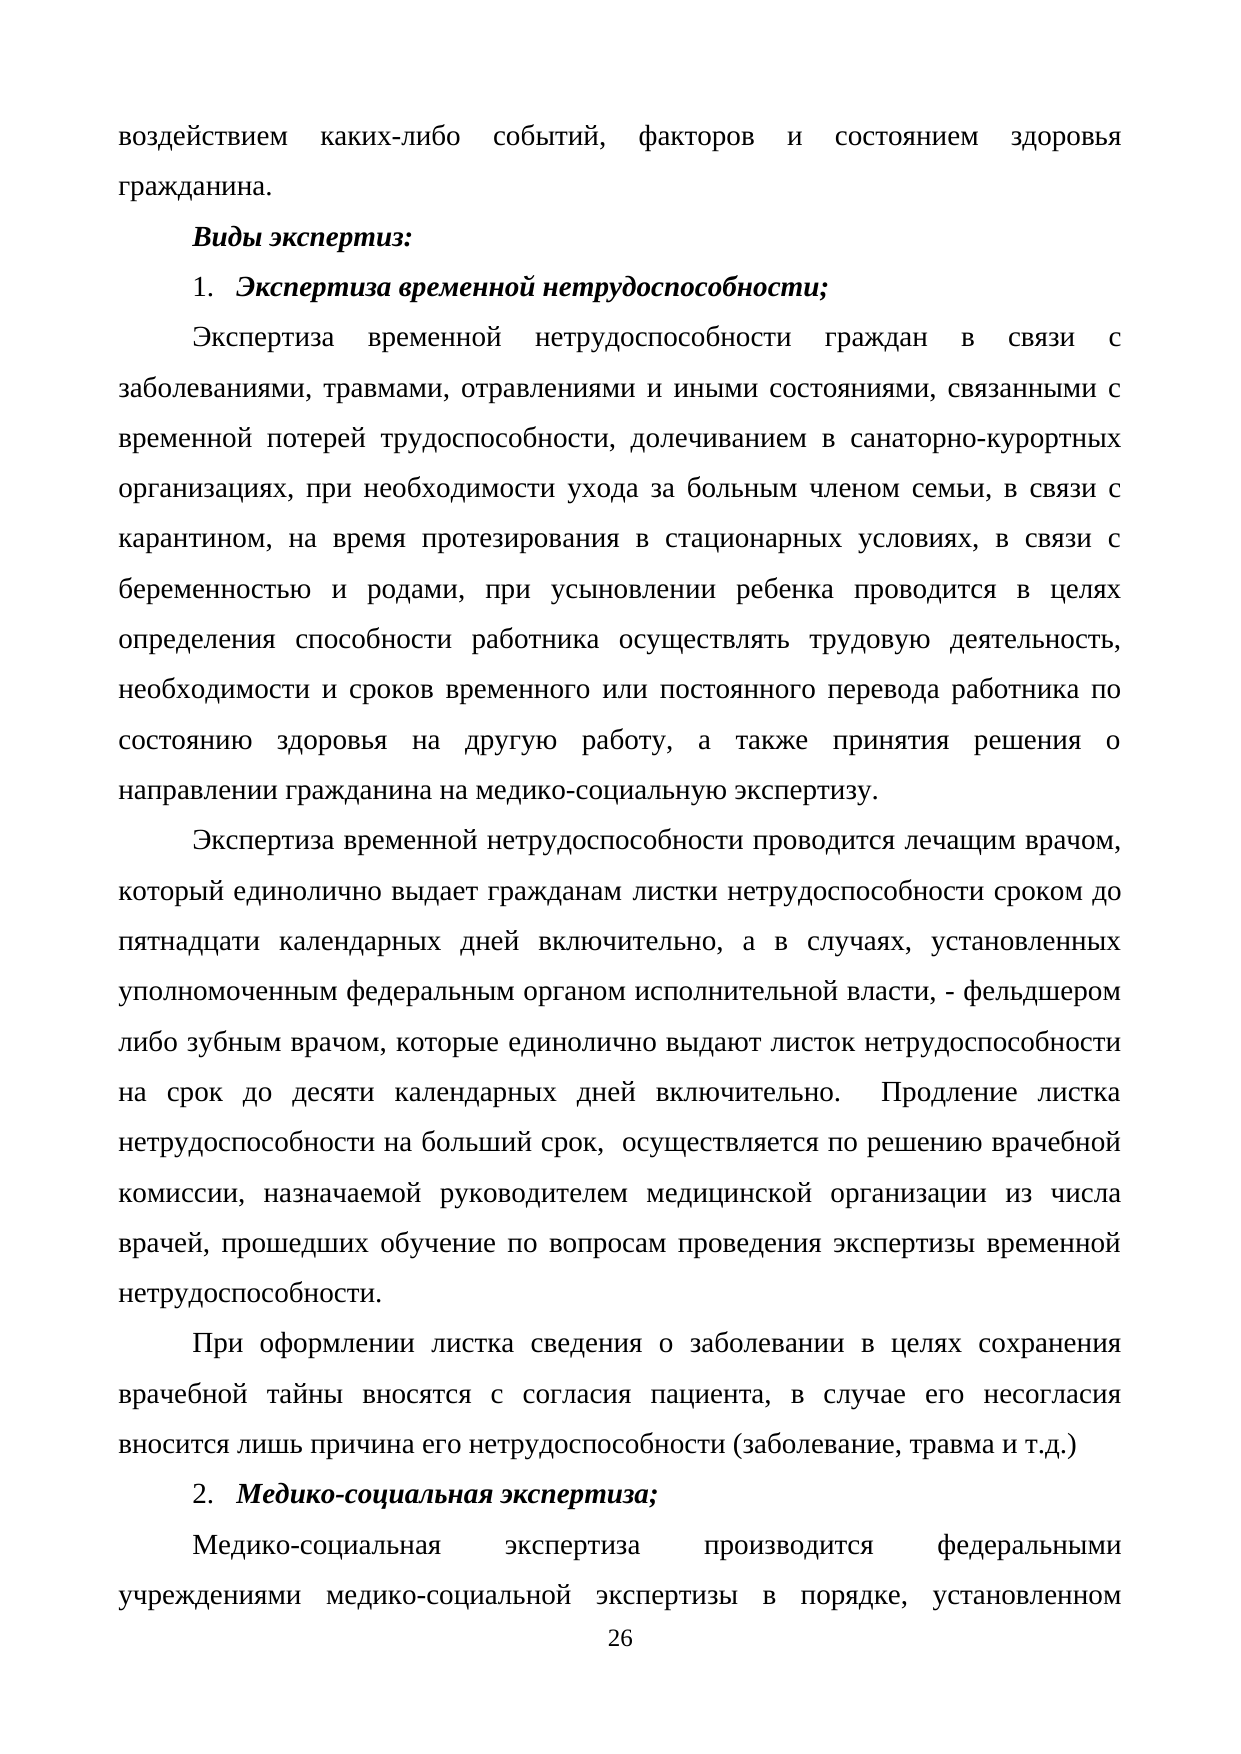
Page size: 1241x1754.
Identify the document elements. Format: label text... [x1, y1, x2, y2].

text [118, 118, 1122, 202]
list Экспертиза временной нетрудоспособности; [118, 269, 1122, 303]
list При оформлении листка сведения о заболевании в целях сохранения врачебной тайны вносятся с согласия пациента, в случае его несогласия вносится лишь причина его нетрудоспособности (заболевание, травма и т.д.) [118, 1326, 1122, 1460]
text Экспертиза временной нетрудоспособности проводится лечащим врачом, который единолично выдает гражданам листки нетрудоспособности сроком до пятнадцати календарных дней включительно, а в случаях, установленных уполномоченным федеральным органом исполнительной власти, - фельдшером либо зубным врачом, которые единолично выдают листок нетрудоспособности на срок до десяти календарных дней включительно. Продление листка нетрудоспособности на больший срок, осуществляется по решению врачебной комиссии, назначаемой руководителем медицинской организации из числа врачей, прошедших обучение по вопросам проведения экспертизы временной нетрудоспособности. [118, 822, 1122, 1309]
list Медико-социальная экспертиза; [118, 1477, 1122, 1510]
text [118, 1527, 1122, 1611]
text Экспертиза временной нетрудоспособности граждан в связи с заболеваниями, травмами, отравлениями и иными состояниями, связанными с временной потерей трудоспособности, долечиванием в санаторно-курортных организациях, при необходимости ухода за больным членом семьи, в связи с карантином, на время протезирования в стационарных условиях, в связи с беременностью и родами, при усыновлении ребенка проводится в целях определения способности работника осуществлять трудовую деятельность, необходимости и сроков временного или постоянного перевода работника по состоянию здоровья на другую работу, а также принятия решения о направлении гражданина на медико-социальную экспертизу. [118, 319, 1122, 806]
text Виды экспертиз: [118, 219, 1122, 252]
